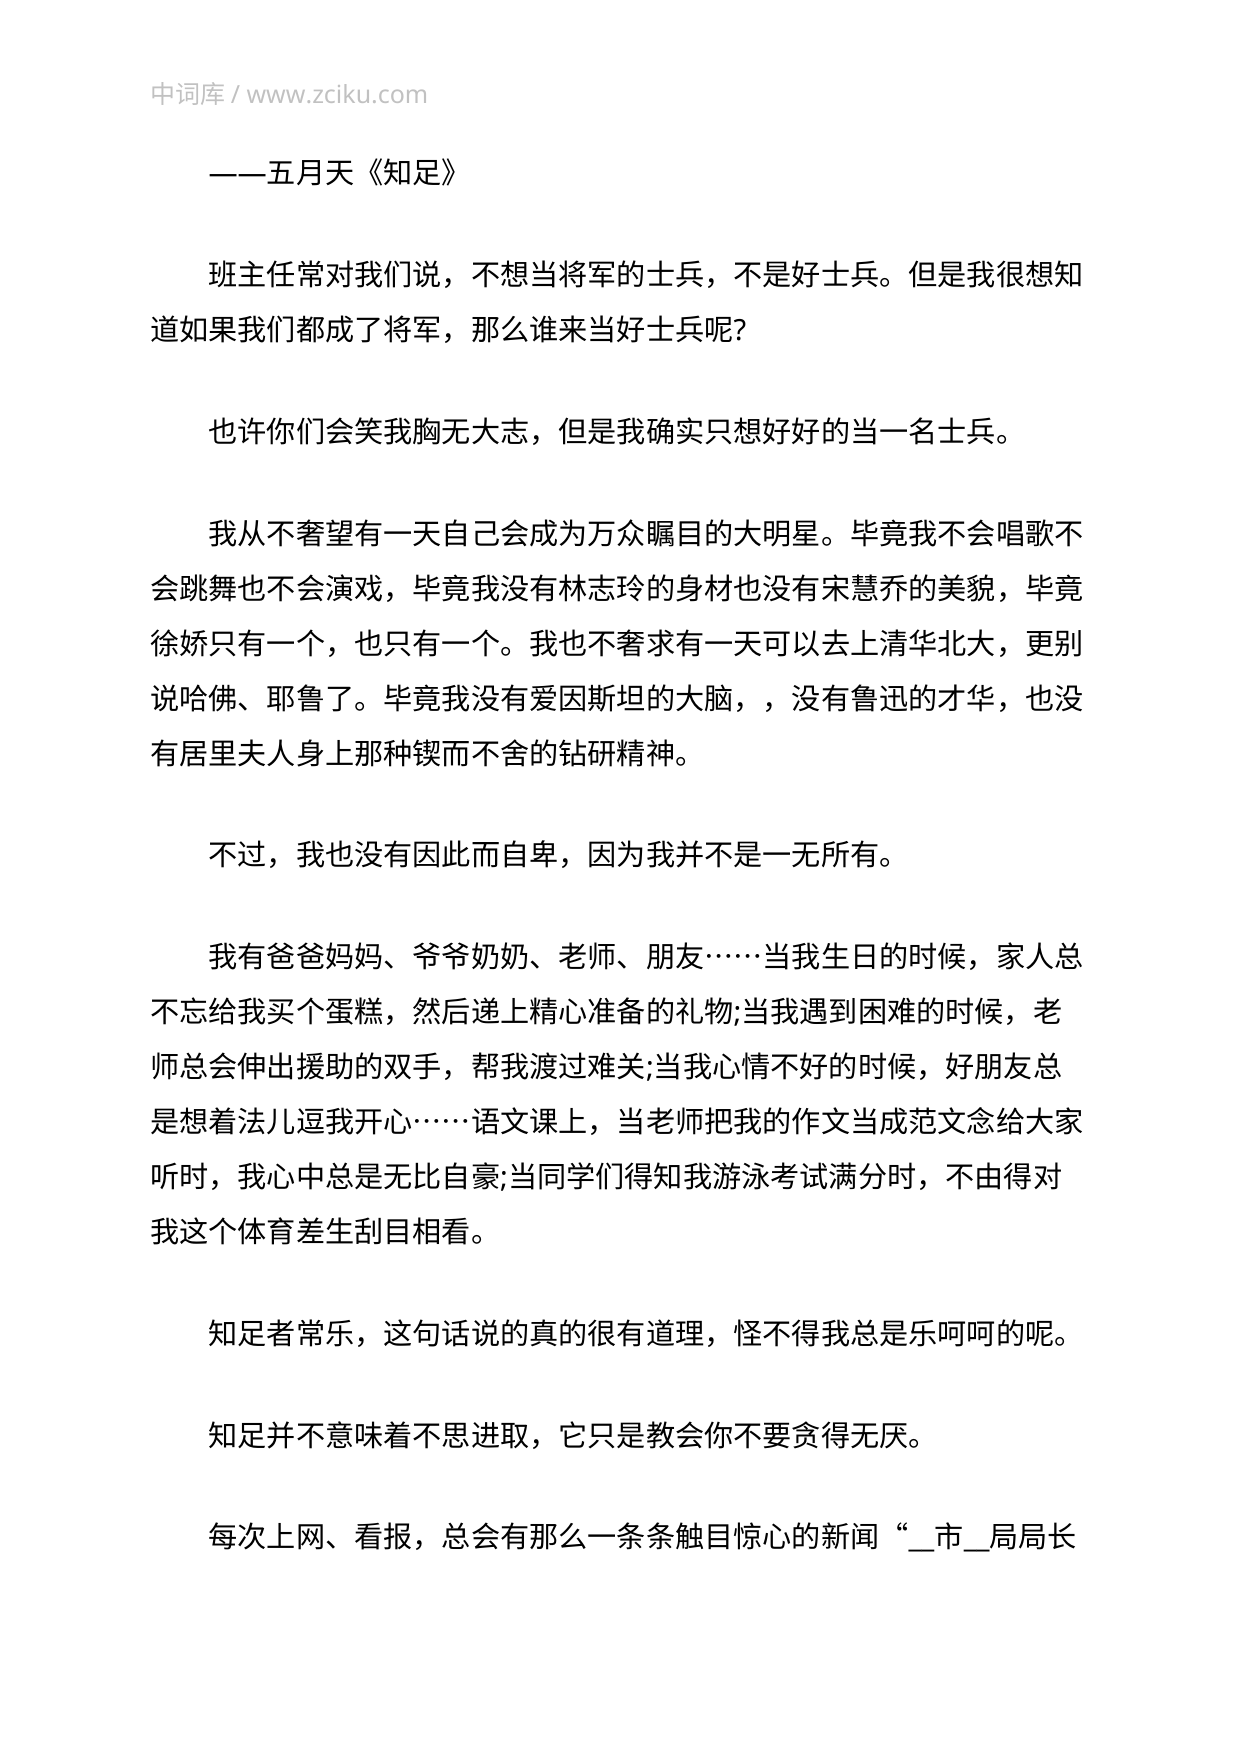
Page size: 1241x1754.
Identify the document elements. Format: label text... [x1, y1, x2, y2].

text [150, 1514, 1090, 1556]
text 我有爸爸妈妈、爷爷奶奶、老师、朋友……当我生日的时候，家人总不忘给我买个蛋糕，然后递上精心准备的礼物;当我遇到困难的时候，老师总会伸出援助的双手，帮我渡过难关;当我心情不好的时候，好朋友总是想着法儿逗我开心……语文课上，当老师把我的作文当成范文念给大家听时，我心中总是无比自豪;当同学们得知我游泳考试满分时，不由得对我这个体育差生刮目相看。 [150, 934, 1090, 1251]
text 我从不奢望有一天自己会成为万众瞩目的大明星。毕竟我不会唱歌不会跳舞也不会演戏，毕竟我没有林志玲的身材也没有宋慧乔的美貌，毕竟徐娇只有一个，也只有一个。我也不奢求有一天可以去上清华北大，更别说哈佛、耶鲁了。毕竟我没有爱因斯坦的大脑，，没有鲁迅的才华，也没有居里夫人身上那种锲而不舍的钻研精神。 [150, 511, 1090, 772]
text 知足者常乐，这句话说的真的很有道理，怪不得我总是乐呵呵的呢。 [150, 1310, 1090, 1353]
text 不过，我也没有因此而自卑，因为我并不是一无所有。 [150, 832, 1090, 874]
text 班主任常对我们说，不想当将军的士兵，不是好士兵。但是我很想知道如果我们都成了将军，那么谁来当好士兵呢? [150, 252, 1090, 349]
text 知足并不意味着不思进取，它只是教会你不要贪得无厌。 [150, 1412, 1090, 1454]
text 也许你们会笑我胸无大志，但是我确实只想好好的当一名士兵。 [150, 409, 1090, 451]
text ——五月天《知足》 [150, 150, 1090, 192]
